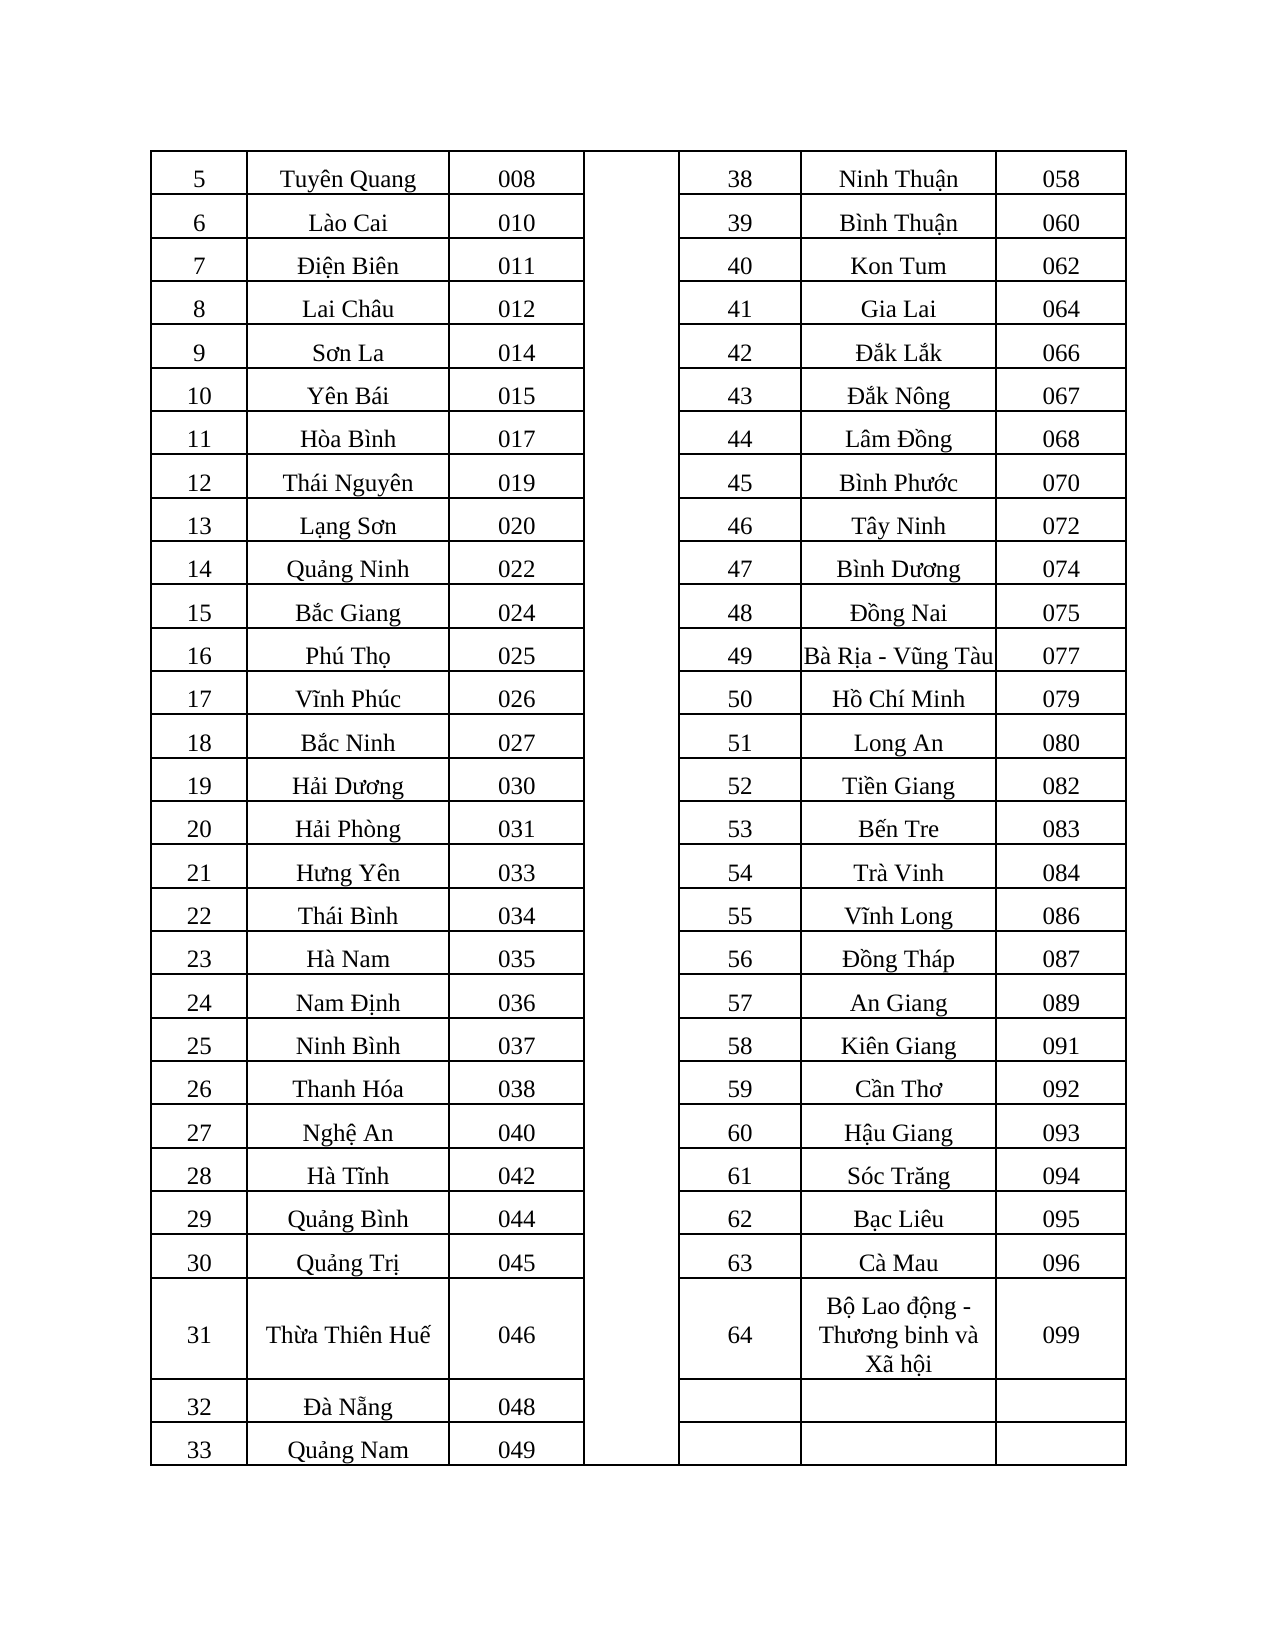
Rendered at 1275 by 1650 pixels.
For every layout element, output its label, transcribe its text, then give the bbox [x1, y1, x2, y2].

table_cell 083 [997, 802, 1125, 843]
table_cell Lâm Đồng [802, 412, 995, 453]
table_cell 074 [997, 542, 1125, 583]
table_cell 084 [997, 845, 1125, 887]
table_cell 062 [997, 239, 1125, 280]
table_cell 030 [450, 759, 583, 800]
table_cell 14 [152, 542, 246, 583]
table_cell 064 [997, 282, 1125, 323]
table_cell 24 [152, 975, 246, 1017]
table_cell 11 [152, 412, 246, 453]
table_cell 075 [997, 585, 1125, 627]
table_cell 40 [680, 239, 800, 280]
table_cell 066 [997, 325, 1125, 367]
table_cell Đồng Nai [802, 585, 995, 627]
table_cell 072 [997, 499, 1125, 540]
table_cell 23 [152, 932, 246, 973]
table_cell 22 [152, 889, 246, 930]
table_cell 48 [680, 585, 800, 627]
table_cell Lào Cai [248, 195, 448, 237]
table_cell An Giang [802, 975, 995, 1017]
table_cell 47 [680, 542, 800, 583]
table_cell 010 [450, 195, 583, 237]
table_cell Hải Phòng [248, 802, 448, 843]
table_cell 095 [997, 1192, 1125, 1233]
table_cell 025 [450, 629, 583, 670]
table_cell 037 [450, 1019, 583, 1060]
table_cell 33 [152, 1423, 246, 1464]
table_cell 50 [680, 672, 800, 713]
table_cell 46 [680, 499, 800, 540]
table_cell Hà Nam [248, 932, 448, 973]
table_cell 27 [152, 1105, 246, 1147]
table_cell 6 [152, 195, 246, 237]
table_cell Lạng Sơn [248, 499, 448, 540]
table_cell 51 [680, 715, 800, 757]
table_cell 64 [680, 1279, 800, 1377]
table_cell Quảng Nam [248, 1423, 448, 1464]
table_cell [802, 1423, 995, 1464]
table_cell 019 [450, 455, 583, 497]
table_cell Bình Phước [802, 455, 995, 497]
table_cell Bình Thuận [802, 195, 995, 237]
table_cell 070 [997, 455, 1125, 497]
table_cell 63 [680, 1235, 800, 1277]
table_cell Bạc Liêu [802, 1192, 995, 1233]
table_cell 60 [680, 1105, 800, 1147]
table_cell Kon Tum [802, 239, 995, 280]
table_cell 035 [450, 932, 583, 973]
table_cell 046 [450, 1279, 583, 1377]
table_cell Điện Biên [248, 239, 448, 280]
table_cell 042 [450, 1149, 583, 1190]
table_cell 096 [997, 1235, 1125, 1277]
table_cell Hà Tĩnh [248, 1149, 448, 1190]
table_cell 017 [450, 412, 583, 453]
table_cell 093 [997, 1105, 1125, 1147]
table_cell Thái Nguyên [248, 455, 448, 497]
table_cell 56 [680, 932, 800, 973]
table_cell Trà Vinh [802, 845, 995, 887]
table_cell 008 [450, 152, 583, 193]
table_cell 012 [450, 282, 583, 323]
table_cell Đồng Tháp [802, 932, 995, 973]
table_cell 091 [997, 1019, 1125, 1060]
table_cell 57 [680, 975, 800, 1017]
table_cell 15 [152, 585, 246, 627]
table_cell 54 [680, 845, 800, 887]
table_cell 38 [680, 152, 800, 193]
table_cell 080 [997, 715, 1125, 757]
table_cell 59 [680, 1062, 800, 1103]
table_cell 55 [680, 889, 800, 930]
table_cell Đắk Nông [802, 369, 995, 410]
table_cell 094 [997, 1149, 1125, 1190]
table_cell Sóc Trăng [802, 1149, 995, 1190]
table_cell 42 [680, 325, 800, 367]
table_cell 015 [450, 369, 583, 410]
table_cell 21 [152, 845, 246, 887]
table_cell 044 [450, 1192, 583, 1233]
table_cell Hưng Yên [248, 845, 448, 887]
table_cell 31 [152, 1279, 246, 1377]
table_cell 43 [680, 369, 800, 410]
table_cell Bến Tre [802, 802, 995, 843]
table_cell 62 [680, 1192, 800, 1233]
table_cell 027 [450, 715, 583, 757]
table_cell 30 [152, 1235, 246, 1277]
table_cell 18 [152, 715, 246, 757]
table_cell Tiền Giang [802, 759, 995, 800]
table_cell 53 [680, 802, 800, 843]
table_cell Hòa Bình [248, 412, 448, 453]
table_cell [802, 1380, 995, 1421]
table_cell 092 [997, 1062, 1125, 1103]
table_cell 52 [680, 759, 800, 800]
table_cell 036 [450, 975, 583, 1017]
table_cell Thái Bình [248, 889, 448, 930]
table_cell 031 [450, 802, 583, 843]
table_cell Nghệ An [248, 1105, 448, 1147]
table_cell 020 [450, 499, 583, 540]
table_cell 20 [152, 802, 246, 843]
table_cell Vĩnh Long [802, 889, 995, 930]
table_cell 079 [997, 672, 1125, 713]
table_cell Lai Châu [248, 282, 448, 323]
table_cell 040 [450, 1105, 583, 1147]
table_cell 32 [152, 1380, 246, 1421]
table_cell 16 [152, 629, 246, 670]
table_cell Phú Thọ [248, 629, 448, 670]
table_cell Hậu Giang [802, 1105, 995, 1147]
table_cell Bắc Giang [248, 585, 448, 627]
table_cell 014 [450, 325, 583, 367]
table_cell 049 [450, 1423, 583, 1464]
table_cell 28 [152, 1149, 246, 1190]
table_cell 61 [680, 1149, 800, 1190]
table_cell Nam Định [248, 975, 448, 1017]
table_cell 060 [997, 195, 1125, 237]
table_cell Ninh Bình [248, 1019, 448, 1060]
table_cell 7 [152, 239, 246, 280]
table_cell Bình Dương [802, 542, 995, 583]
table_cell 10 [152, 369, 246, 410]
table_cell 29 [152, 1192, 246, 1233]
table_cell 082 [997, 759, 1125, 800]
table_cell Quảng Ninh [248, 542, 448, 583]
table_cell 5 [152, 152, 246, 193]
table_cell 49 [680, 629, 800, 670]
table_cell 26 [152, 1062, 246, 1103]
table_cell Quảng Bình [248, 1192, 448, 1233]
table_cell Đà Nẵng [248, 1380, 448, 1421]
table_cell 068 [997, 412, 1125, 453]
table_cell 45 [680, 455, 800, 497]
table_cell 024 [450, 585, 583, 627]
table_cell Tây Ninh [802, 499, 995, 540]
table_cell [680, 1423, 800, 1464]
table_cell 19 [152, 759, 246, 800]
table_cell 8 [152, 282, 246, 323]
table_cell 026 [450, 672, 583, 713]
table_cell 099 [997, 1279, 1125, 1377]
table_cell 58 [680, 1019, 800, 1060]
table_cell 25 [152, 1019, 246, 1060]
table_cell 033 [450, 845, 583, 887]
table_cell 086 [997, 889, 1125, 930]
table_cell Gia Lai [802, 282, 995, 323]
table_cell 9 [152, 325, 246, 367]
table_cell Quảng Trị [248, 1235, 448, 1277]
table_cell Yên Bái [248, 369, 448, 410]
table_cell 44 [680, 412, 800, 453]
table_cell 067 [997, 369, 1125, 410]
table_cell Thừa Thiên Huế [248, 1279, 448, 1377]
table_cell 058 [997, 152, 1125, 193]
table_cell Tuyên Quang [248, 152, 448, 193]
table_cell 011 [450, 239, 583, 280]
table_cell 022 [450, 542, 583, 583]
table_cell 048 [450, 1380, 583, 1421]
table_cell Bà Rịa - Vũng Tàu [802, 629, 995, 670]
table_cell 034 [450, 889, 583, 930]
table_cell 39 [680, 195, 800, 237]
table_cell Kiên Giang [802, 1019, 995, 1060]
table_cell 038 [450, 1062, 583, 1103]
table_cell Vĩnh Phúc [248, 672, 448, 713]
table_cell 089 [997, 975, 1125, 1017]
table_cell Cần Thơ [802, 1062, 995, 1103]
table_cell 17 [152, 672, 246, 713]
table_cell [997, 1380, 1125, 1421]
table_cell Bộ Lao động - Thương binh và Xã hội [802, 1279, 995, 1377]
table_cell Cà Mau [802, 1235, 995, 1277]
table_cell 13 [152, 499, 246, 540]
table_cell Long An [802, 715, 995, 757]
table_cell [680, 1380, 800, 1421]
table_cell Hải Dương [248, 759, 448, 800]
table_cell Bắc Ninh [248, 715, 448, 757]
table_cell Sơn La [248, 325, 448, 367]
table_cell Hồ Chí Minh [802, 672, 995, 713]
table_cell 045 [450, 1235, 583, 1277]
table_cell 12 [152, 455, 246, 497]
table_cell Đắk Lắk [802, 325, 995, 367]
table_cell Ninh Thuận [802, 152, 995, 193]
table_cell Thanh Hóa [248, 1062, 448, 1103]
table_cell [997, 1423, 1125, 1464]
table_cell 41 [680, 282, 800, 323]
table_cell 077 [997, 629, 1125, 670]
table_cell 087 [997, 932, 1125, 973]
